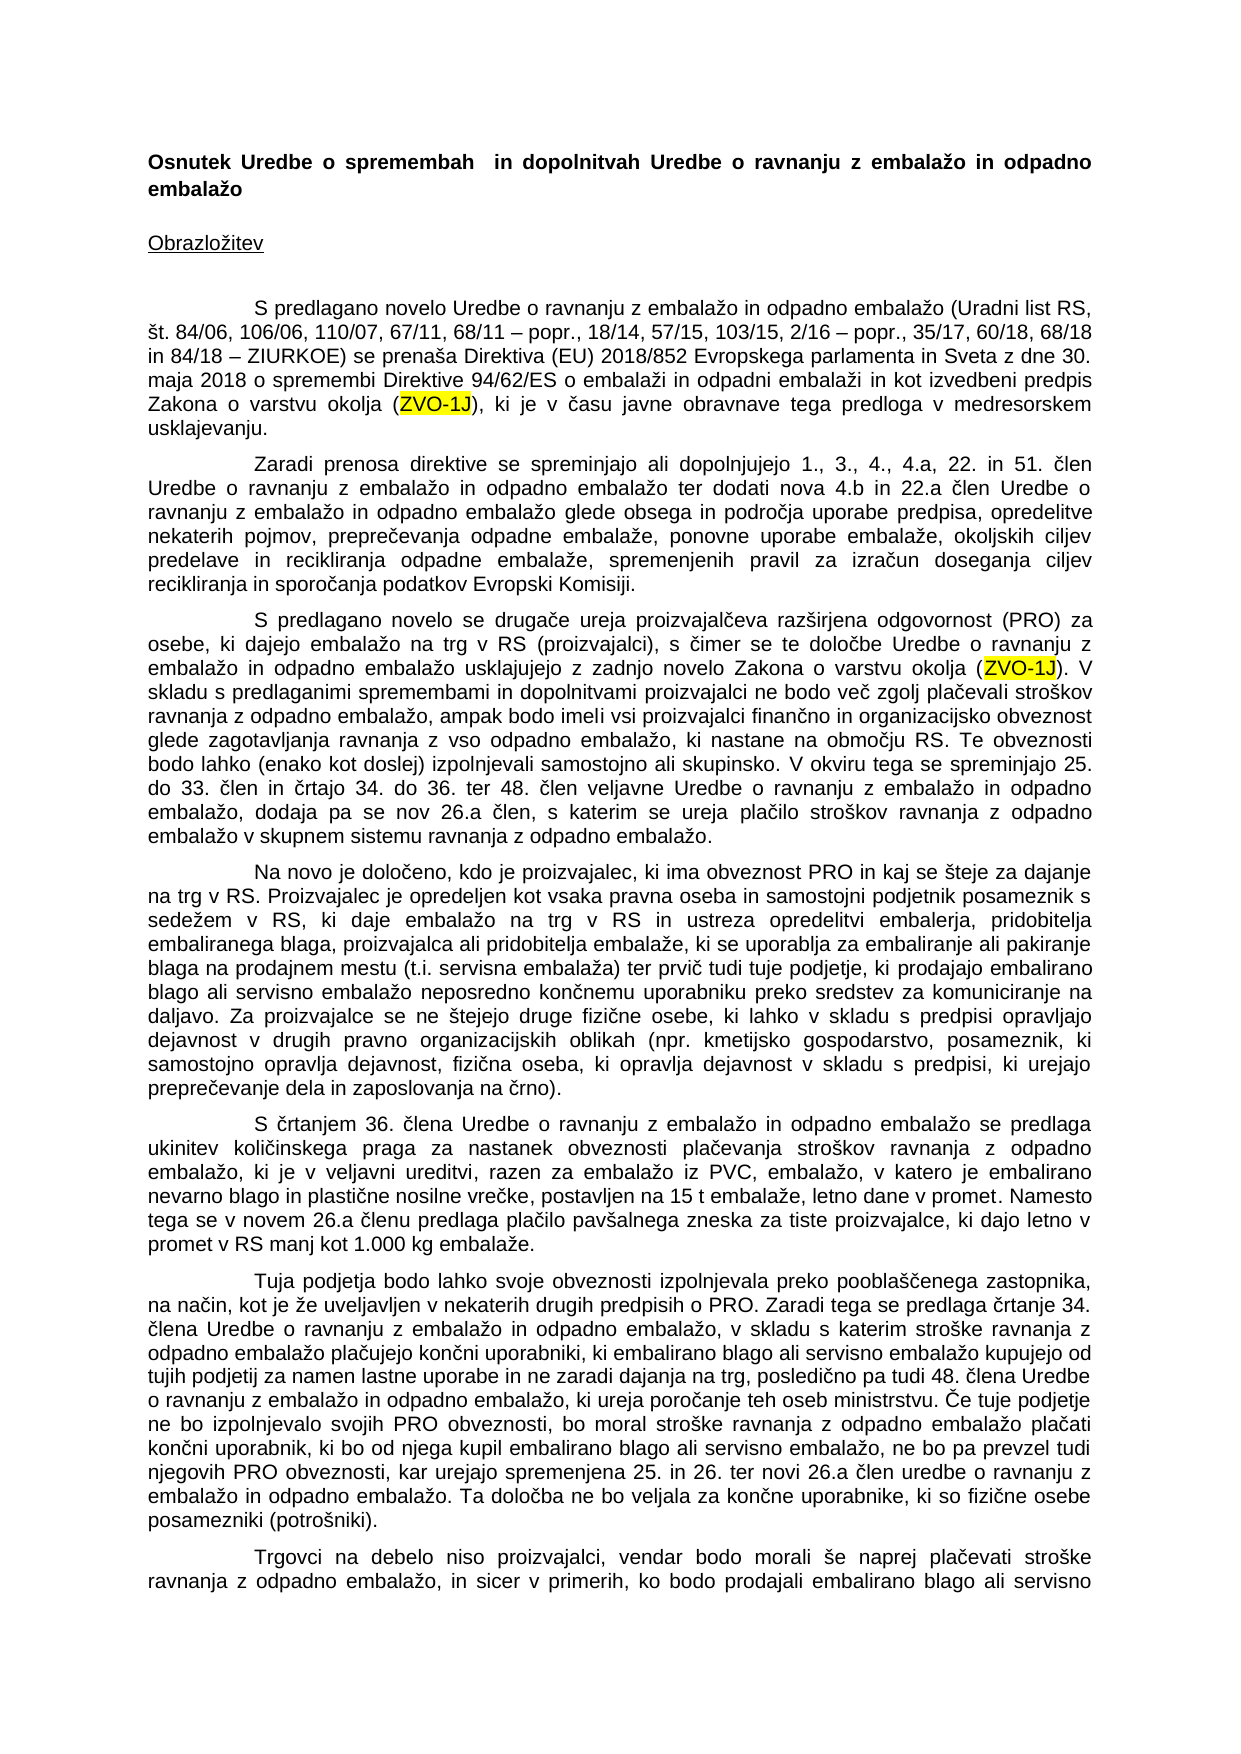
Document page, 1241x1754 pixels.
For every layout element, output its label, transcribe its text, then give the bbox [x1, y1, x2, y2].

text S predlagano novelo se drugače ureja proizvajalčeva razširjena odgovornost (PRO) za osebe, ki dajejo embalažo na trg v RS (proizvajalci), s čimer se te določbe Uredbe o ravnanju z embalažo in odpadno embalažo usklajujejo z zadnjo novelo Zakona o varstvu okolja (ZVO-1J). V skladu s predlaganimi spremembami in dopolnitvami proizvajalci ne bodo več zgolj plačevali stroškov ravnanja z odpadno embalažo, ampak bodo imeli vsi proizvajalci finančno in organizacijsko obveznost glede zagotavljanja ravnanja z vso odpadno embalažo, ki nastane na območju RS. Te obveznosti bodo lahko (enako kot doslej) izpolnjevali samostojno ali skupinsko. V okviru tega se spreminjajo 25. do 33. člen in črtajo 34. do 36. ter 48. člen veljavne Uredbe o ravnanju z embalažo in odpadno embalažo, dodaja pa se nov 26.a člen, s katerim se ureja plačilo stroškov ravnanja z odpadno embalažo v skupnem sistemu ravnanja z odpadno embalažo. [148, 608, 1093, 848]
text Zaradi prenosa direktive se spreminjajo ali dopolnjujejo 1., 3., 4., 4.a, 22. in 51. člen Uredbe o ravnanju z embalažo in odpadno embalažo ter dodati nova 4.b in 22.a člen Uredbe o ravnanju z embalažo in odpadno embalažo glede obsega in področja uporabe predpisa, opredelitve nekaterih pojmov, preprečevanja odpadne embalaže, ponovne uporabe embalaže, okoljskih ciljev predelave in recikliranja odpadne embalaže, spremenjenih pravil za izračun doseganja ciljev recikliranja in sporočanja podatkov Evropski Komisiji. [148, 452, 1093, 596]
text Tuja podjetja bodo lahko svoje obveznosti izpolnjevala preko pooblaščenega zastopnika, na način, kot je že uveljavljen v nekaterih drugih predpisih o PRO. Zaradi tega se predlaga črtanje 34. člena Uredbe o ravnanju z embalažo in odpadno embalažo, v skladu s katerim stroške ravnanja z odpadno embalažo plačujejo končni uporabniki, ki embalirano blago ali servisno embalažo kupujejo od tujih podjetij za namen lastne uporabe in ne zaradi dajanja na trg, posledično pa tudi 48. člena Uredbe o ravnanju z embalažo in odpadno embalažo, ki ureja poročanje teh oseb ministrstvu. Če tuje podjetje ne bo izpolnjevalo svojih PRO obveznosti, bo moral stroške ravnanja z odpadno embalažo plačati končni uporabnik, ki bo od njega kupil embalirano blago ali servisno embalažo, ne bo pa prevzel tudi njegovih PRO obveznosti, kar urejajo spremenjena 25. in 26. ter novi 26.a člen uredbe o ravnanju z embalažo in odpadno embalažo. Ta določba ne bo veljala za končne uporabnike, ki so fizične osebe posamezniki (potrošniki). [148, 1268, 1093, 1532]
text Osnutek Uredbe o spremembah in dopolnitvah Uredbe o ravnanju z embalažo in odpadno embalažo [148, 148, 1093, 202]
text S črtanjem 36. člena Uredbe o ravnanju z embalažo in odpadno embalažo se predlaga ukinitev količinskega praga za nastanek obveznosti plačevanja stroškov ravnanja z odpadno embalažo, ki je v veljavni ureditvi, razen za embalažo iz PVC, embalažo, v katero je embalirano nevarno blago in plastične nosilne vrečke, postavljen na 15 t embalaže, letno dane v promet. Namesto tega se v novem 26.a členu predlaga plačilo pavšalnega zneska za tiste proizvajalce, ki dajo letno v promet v RS manj kot 1.000 kg embalaže. [148, 1112, 1093, 1256]
text Na novo je določeno, kdo je proizvajalec, ki ima obveznost PRO in kaj se šteje za dajanje na trg v RS. Proizvajalec je opredeljen kot vsaka pravna oseba in samostojni podjetnik posameznik s sedežem v RS, ki daje embalažo na trg v RS in ustreza opredelitvi embalerja, pridobitelja embaliranega blaga, proizvajalca ali pridobitelja embalaže, ki se uporablja za embaliranje ali pakiranje blaga na prodajnem mestu (t.i. servisna embalaža) ter prvič tudi tuje podjetje, ki prodajajo embalirano blago ali servisno embalažo neposredno končnemu uporabniku preko sredstev za komuniciranje na daljavo. Za proizvajalce se ne štejejo druge fizične osebe, ki lahko v skladu s predpisi opravljajo dejavnost v drugih pravno organizacijskih oblikah (npr. kmetijsko gospodarstvo, posameznik, ki samostojno opravlja dejavnost, fizična oseba, ki opravlja dejavnost v skladu s predpisi, ki urejajo preprečevanje dela in zaposlovanja na črno). [148, 860, 1093, 1100]
text S predlagano novelo Uredbe o ravnanju z embalažo in odpadno embalažo (Uradni list RS, št. 84/06, 106/06, 110/07, 67/11, 68/11 – popr., 18/14, 57/15, 103/15, 2/16 – popr., 35/17, 60/18, 68/18 in 84/18 – ZIURKOE) se prenaša Direktiva (EU) 2018/852 Evropskega parlamenta in Sveta z dne 30. maja 2018 o spremembi Direktive 94/62/ES o embalaži in odpadni embalaži in kot izvedbeni predpis Zakona o varstvu okolja (ZVO-1J), ki je v času javne obravnave tega predloga v medresorskem usklajevanju. [148, 296, 1093, 439]
text Obrazložitev [148, 229, 1093, 256]
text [148, 1544, 1093, 1592]
